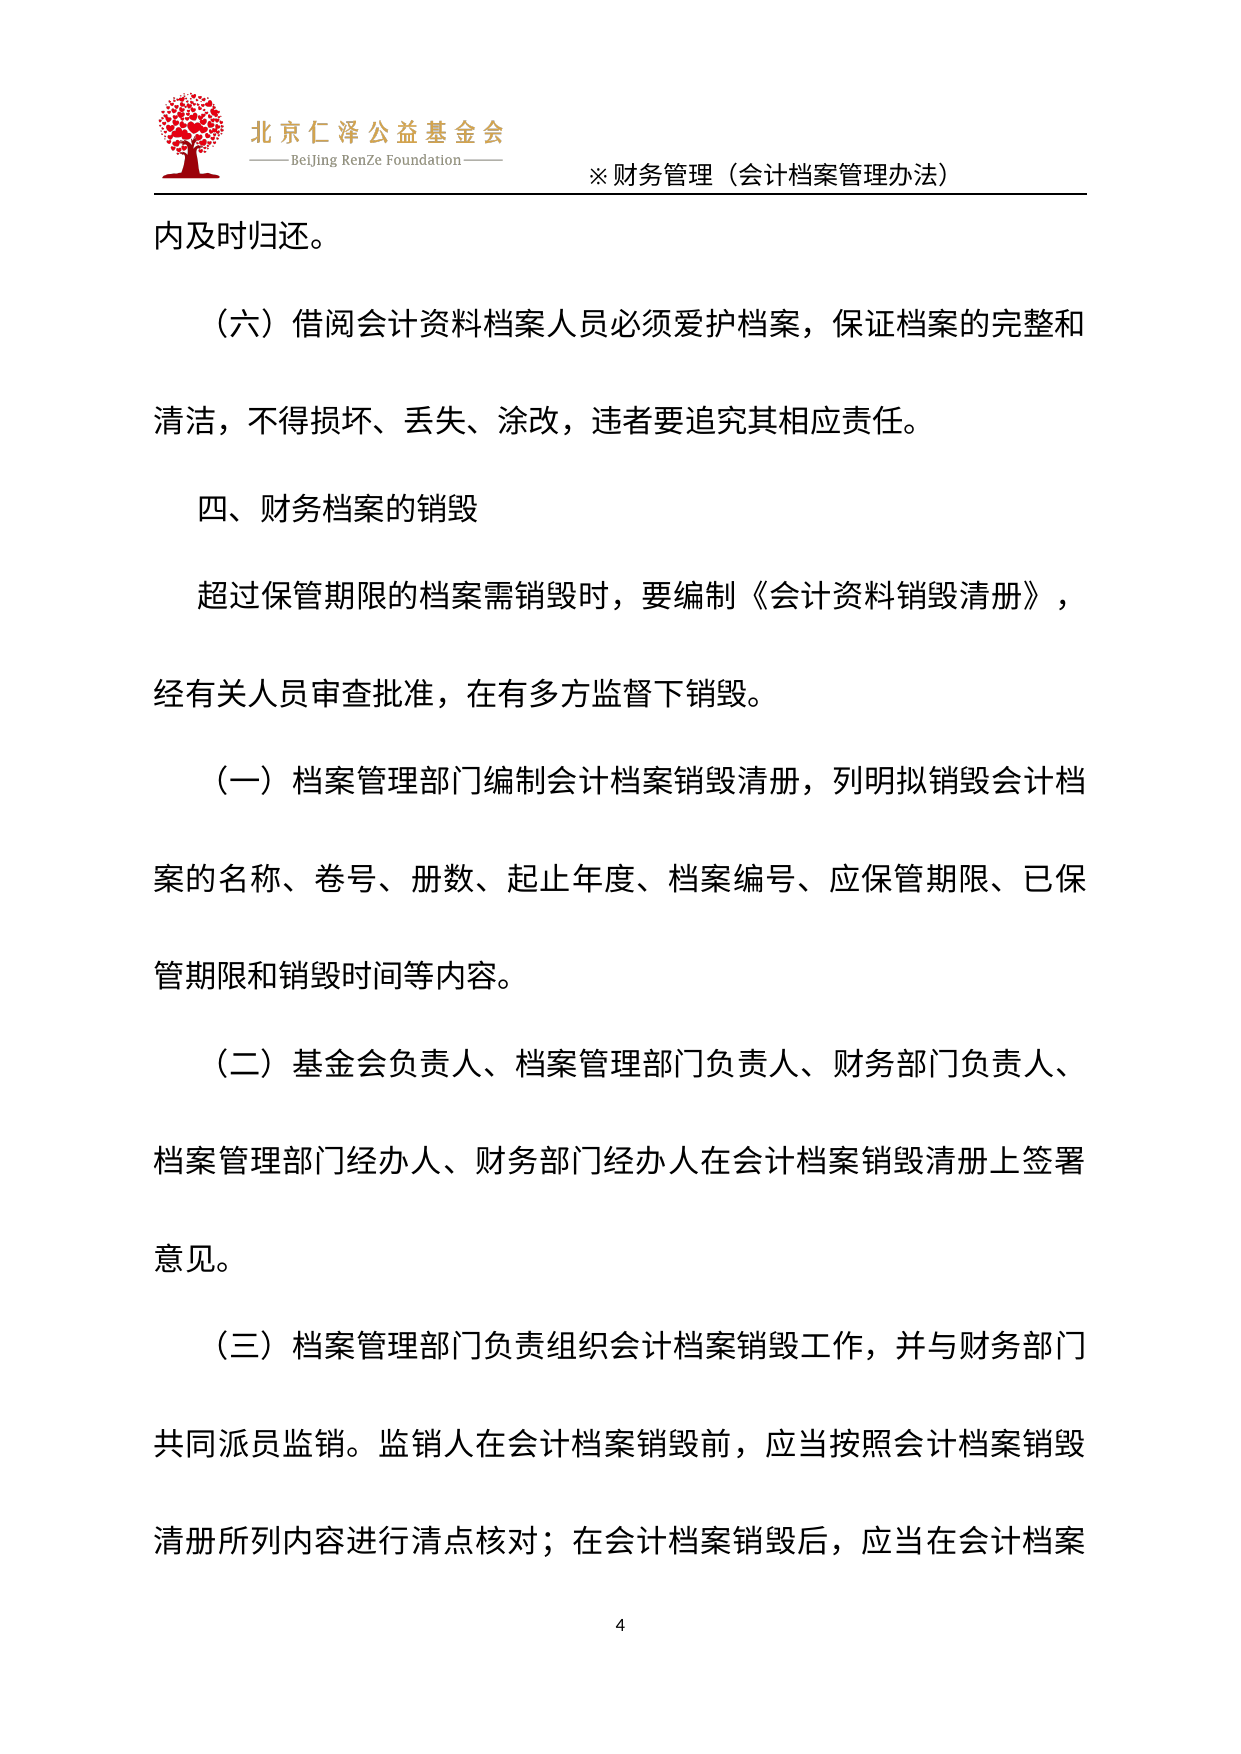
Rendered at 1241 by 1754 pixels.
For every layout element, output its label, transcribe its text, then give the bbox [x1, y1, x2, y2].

text （三）档案管理部门负责组织会计档案销毁工作，并与财务部门共同派员监销。监销人在会计档案销毁前，应当按照会计档案销毁清册所列内容进行清点核对；在会计档案销毁后，应当在会计档案销毁清册上签名或盖章。 [153, 1312, 1087, 1572]
text （二）基金会负责人、档案管理部门负责人、财务部门负责人、档案管理部门经办人、财务部门经办人在会计档案销毁清册上签署意见。 [153, 1029, 1087, 1289]
text （六）借阅会计资料档案人员必须爱护档案，保证档案的完整和清洁，不得损坏、丢失、涂改，违者要追究其相应责任。 [153, 289, 1087, 451]
text （一）档案管理部门编制会计档案销毁清册，列明拟销毁会计档案的名称、卷号、册数、起止年度、档案编号、应保管期限、已保管期限和销毁时间等内容。 [153, 747, 1087, 1007]
text 四、财务档案的销毁 [153, 474, 1087, 539]
picture [153, 88, 510, 184]
text 超过保管期限的档案需销毁时，要编制《会计资料销毁清册》，经有关人员审查批准，在有多方监督下销毁。 [153, 561, 1087, 724]
text （五）财务档案原则上不允许带出基金会，若因特殊情况需要带出基金会时，必须经财务人员同意，理事长批准，且要在规定时间内及时归还。 [153, 201, 1087, 266]
